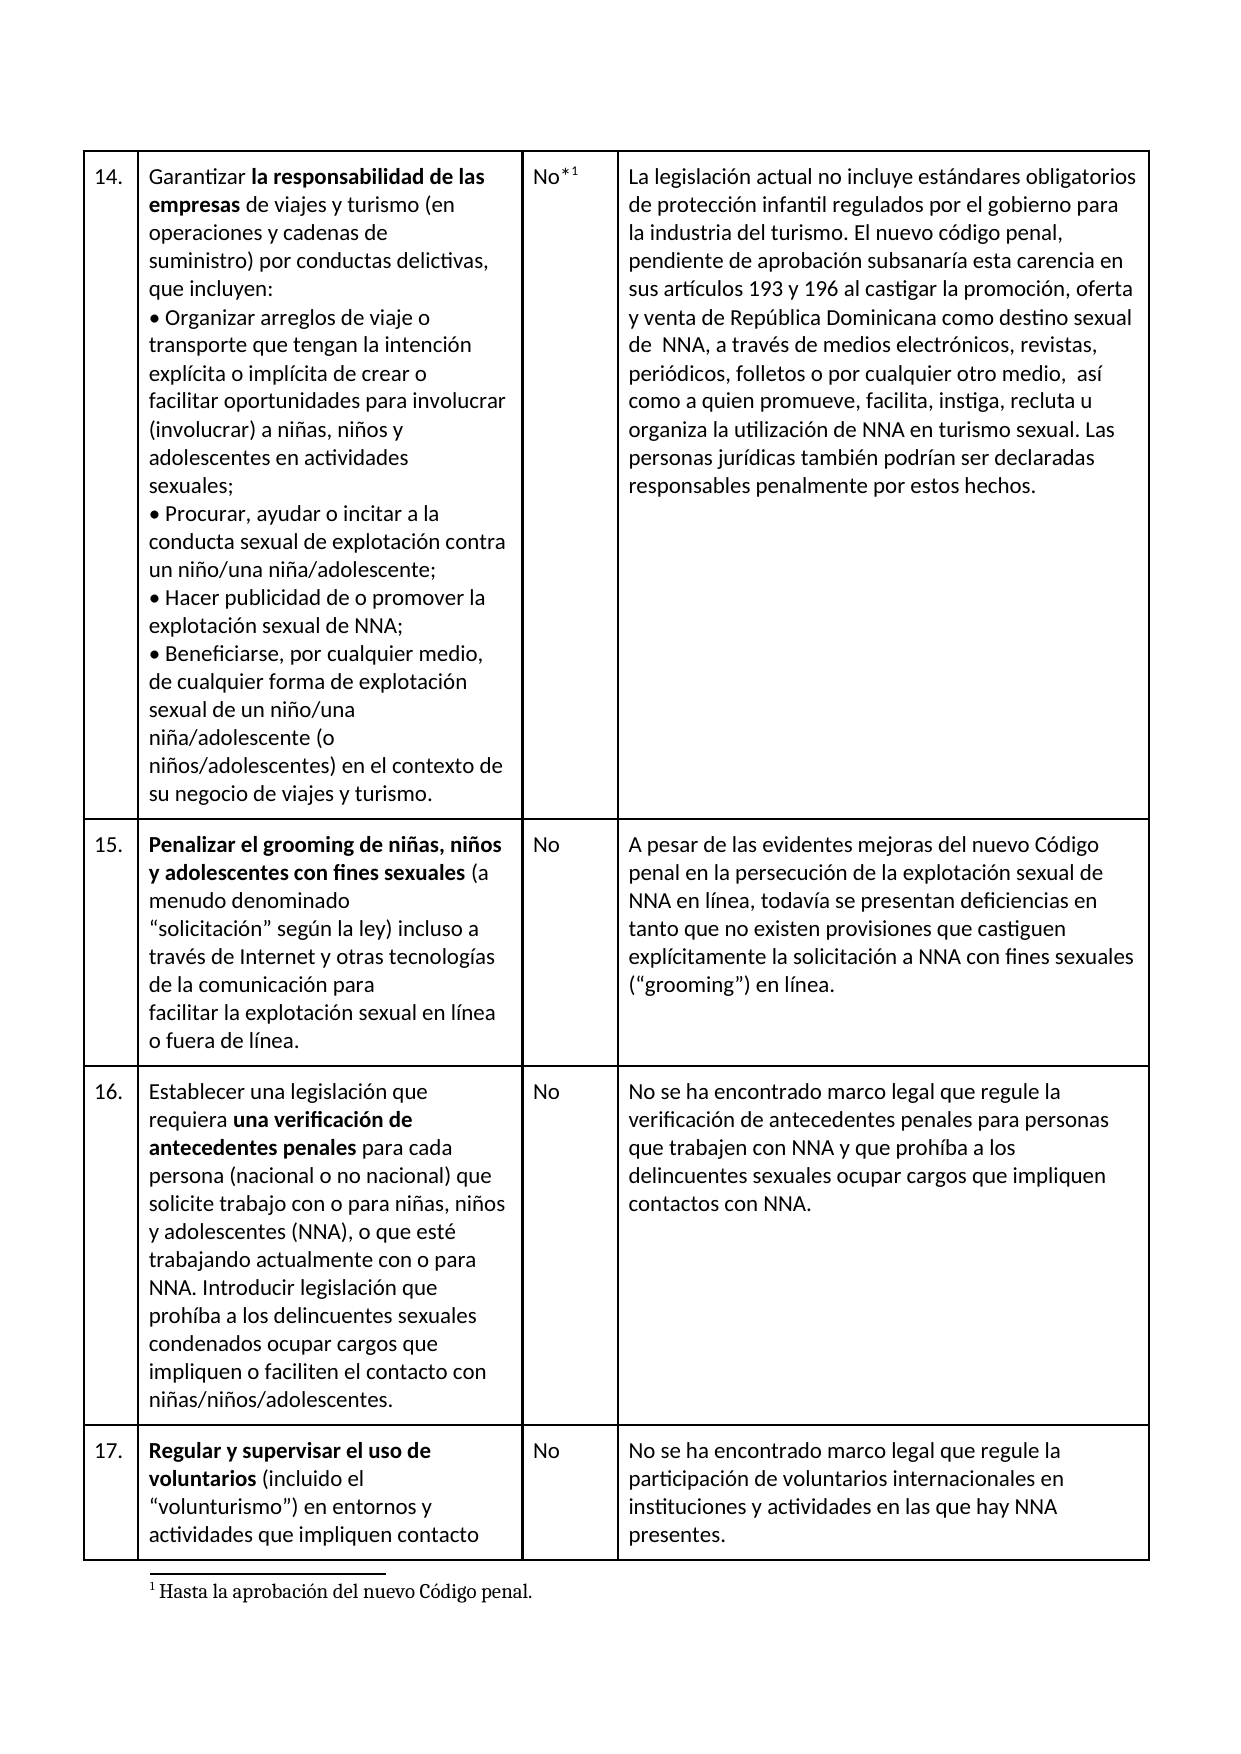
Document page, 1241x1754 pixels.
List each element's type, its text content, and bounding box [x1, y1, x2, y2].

table_cell No [524, 1426, 617, 1559]
table_cell No se ha encontrado marco legal que regule la verificación de antecedentes penales para personas que trabajen con NNA y que prohíba a los delincuentes sexuales ocupar cargos que impliquen contactos con NNA. [619, 1067, 1148, 1424]
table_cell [139, 1426, 521, 1559]
table_cell La legislación actual no incluye estándares obligatorios de protección infantil regulados por el gobierno para la industria del turismo. El nuevo código penal, pendiente de aprobación subsanaría esta carencia en sus artículos 193 y 196 al castigar la promoción, oferta y venta de República Dominicana como destino sexual de NNA, a través de medios electrónicos, revistas, periódicos, folletos o por cualquier otro medio, así como a quien promueve, facilita, instiga, recluta u organiza la utilización de NNA en turismo sexual. Las personas jurídicas también podrían ser declaradas responsables penalmente por estos hechos. [619, 152, 1148, 817]
table_cell Garantizar la responsabilidad de las empresas de viajes y turismo (en operaciones y cadenas de suministro) por conductas delictivas, que incluyen: • Organizar arreglos de viaje o transporte que tengan la intención explícita o implícita de crear o facilitar oportunidades para involucrar (involucrar) a niñas, niños y adolescentes en actividades sexuales; • Procurar, ayudar o incitar a la conducta sexual de explotación contra un niño/una niña/adolescente; • Hacer publicidad de o promover la explotación sexual de NNA; • Beneficiarse, por cualquier medio, de cualquier forma de explotación sexual de un niño/una niña/adolescente (o niños/adolescentes) en el contexto de su negocio de viajes y turismo. [139, 152, 521, 817]
table_cell No* [524, 152, 617, 817]
table_cell 14. [85, 152, 137, 817]
table_cell Establecer una legislación que requiera una verificación de antecedentes penales para cada persona (nacional o no nacional) que solicite trabajo con o para niñas, niños y adolescentes (NNA), o que esté trabajando actualmente con o para NNA. Introducir legislación que prohíba a los delincuentes sexuales condenados ocupar cargos que impliquen o faciliten el contacto con niñas/niños/adolescentes. [139, 1067, 521, 1424]
table_cell 16. [85, 1067, 137, 1424]
table_cell A pesar de las evidentes mejoras del nuevo Código penal en la persecución de la explotación sexual de NNA en línea, todavía se presentan deficiencias en tanto que no existen provisiones que castiguen explícitamente la solicitación a NNA con fines sexuales (“grooming”) en línea. [619, 820, 1148, 1064]
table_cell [619, 1426, 1148, 1559]
table_cell 15. [85, 820, 137, 1064]
table_cell 17. [85, 1426, 137, 1559]
table_cell No [524, 820, 617, 1064]
table_cell No [524, 1067, 617, 1424]
table_cell Penalizar el grooming de niñas, niños y adolescentes con fines sexuales (a menudo denominado “solicitación” según la ley) incluso a través de Internet y otras tecnologías de la comunicación para facilitar la explotación sexual en línea o fuera de línea. [139, 820, 521, 1064]
